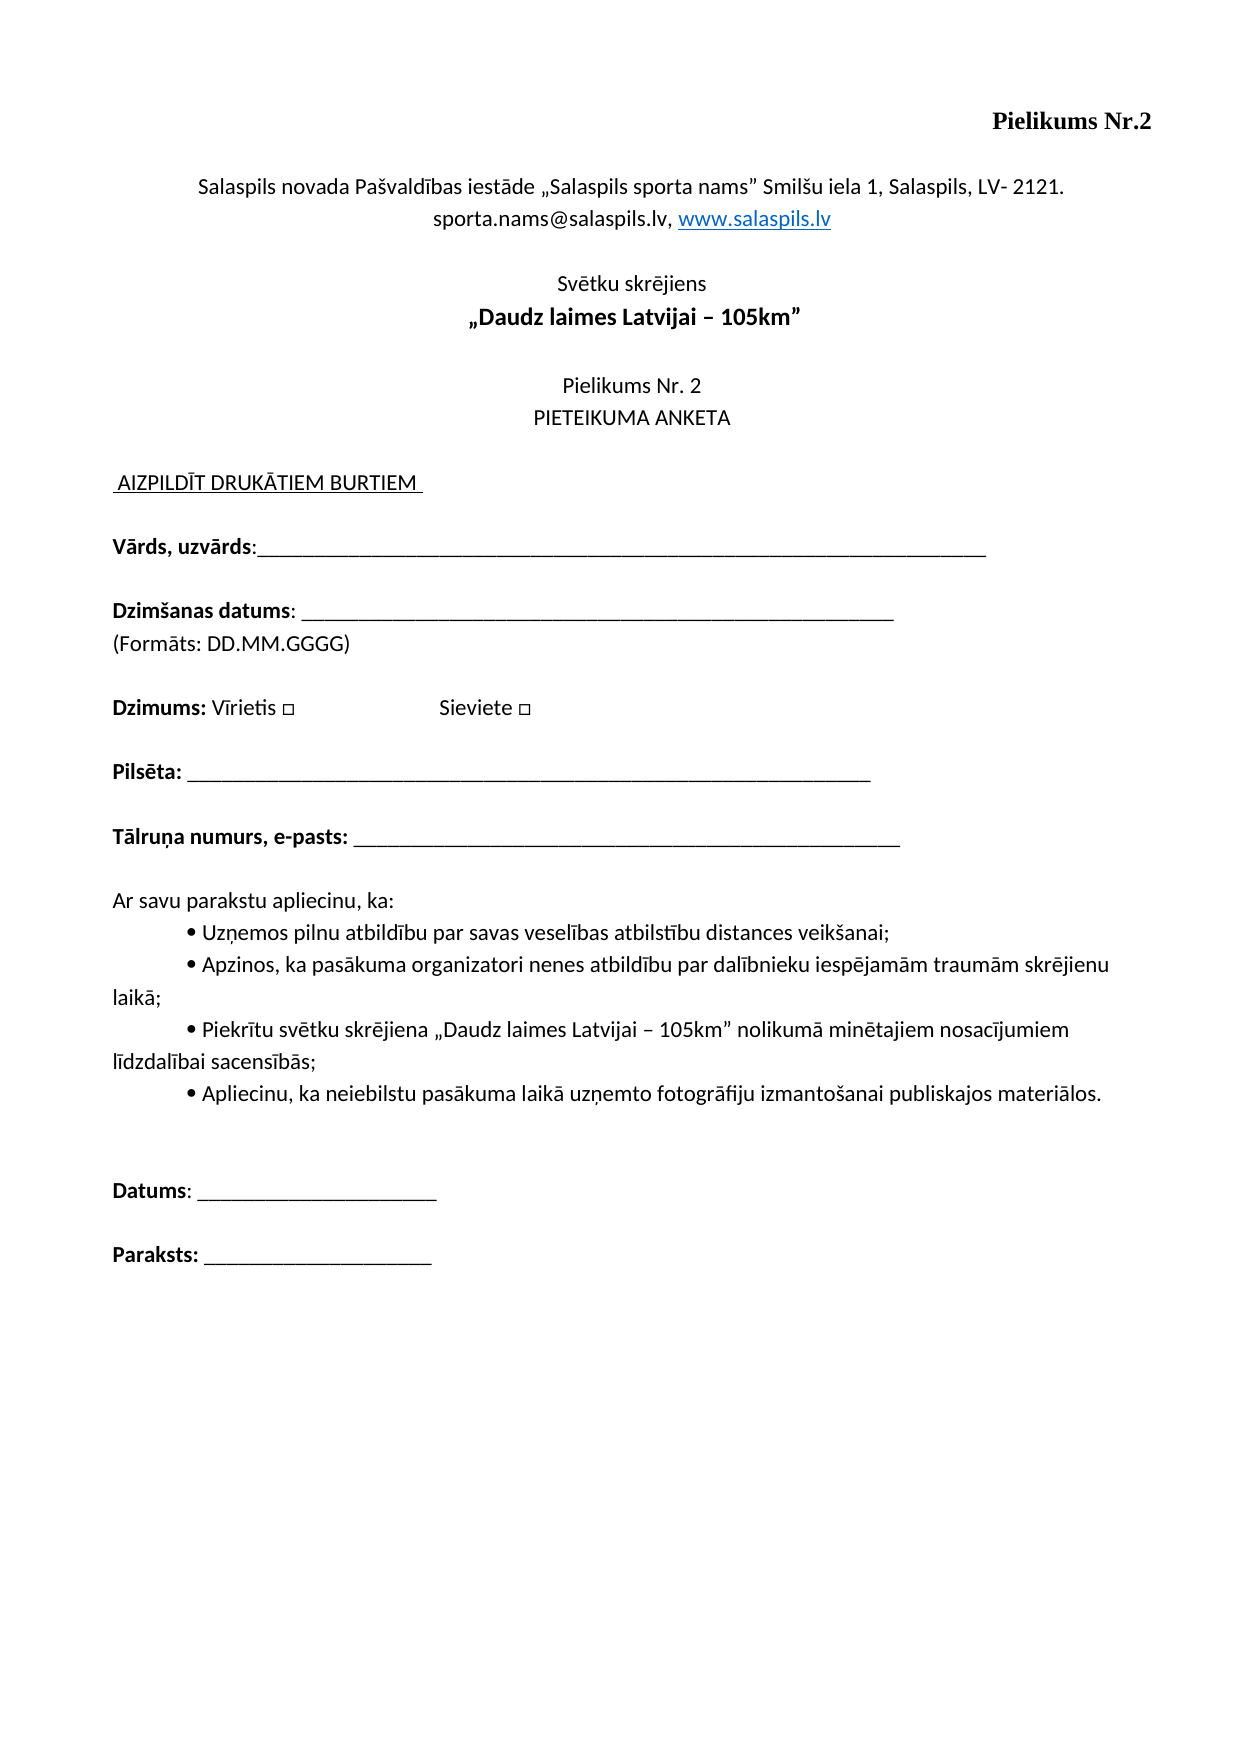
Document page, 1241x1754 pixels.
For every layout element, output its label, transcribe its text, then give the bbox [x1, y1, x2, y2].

text  Apliecinu, ka neiebilstu pasākuma laikā uzņemto fotogrāfiju izmantošanai publiskajos materiālos. [112, 1079, 1152, 1107]
text  Piekrītu svētku skrējiena „Daudz laimes Latvijai – 105km” nolikumā minētajiem nosacījumiem līdzdalībai sacensībās; [112, 1015, 1152, 1075]
text Ar savu parakstu apliecinu, ka: [112, 886, 1152, 914]
text Svētku skrējiens [112, 269, 1152, 297]
text  Apzinos, ka pasākuma organizatori nenes atbildību par dalībnieku iespējamām traumām skrējienu laikā; [112, 951, 1152, 1011]
text  Uzņemos pilnu atbildību par savas veselības atbilstību distances veikšanai; [112, 918, 1152, 946]
text Dzimums: Vīrietis □ Sieviete □ [112, 693, 1152, 721]
text Paraksts: ____________________ [112, 1240, 1152, 1268]
text Pielikums Nr.2 [112, 106, 1152, 135]
text PIETEIKUMA ANKETA [112, 403, 1152, 431]
text AIZPILDĪT DRUKĀTIEM BURTIEM [112, 468, 1152, 496]
text Vārds, uzvārds:________________________________________________________________ [112, 532, 1152, 560]
text Dzimšanas datums: ____________________________________________________ [112, 596, 1152, 624]
text Pielikums Nr. 2 [112, 371, 1152, 399]
text Salaspils novada Pašvaldības iestāde „Salaspils sporta nams” Smilšu iela 1, Salaspils, LV- 2121. sporta.nams@salaspils.lv, www.salaspils.lv [112, 172, 1152, 233]
text Tālruņa numurs, e-pasts: ________________________________________________ [112, 822, 1152, 850]
text Pilsēta: ____________________________________________________________ [112, 757, 1152, 785]
text (Formāts: DD.MM.GGGG) [112, 629, 1152, 657]
text Datums: _____________________ [112, 1176, 1152, 1204]
text „Daudz laimes Latvijai – 105km” [112, 301, 1152, 332]
